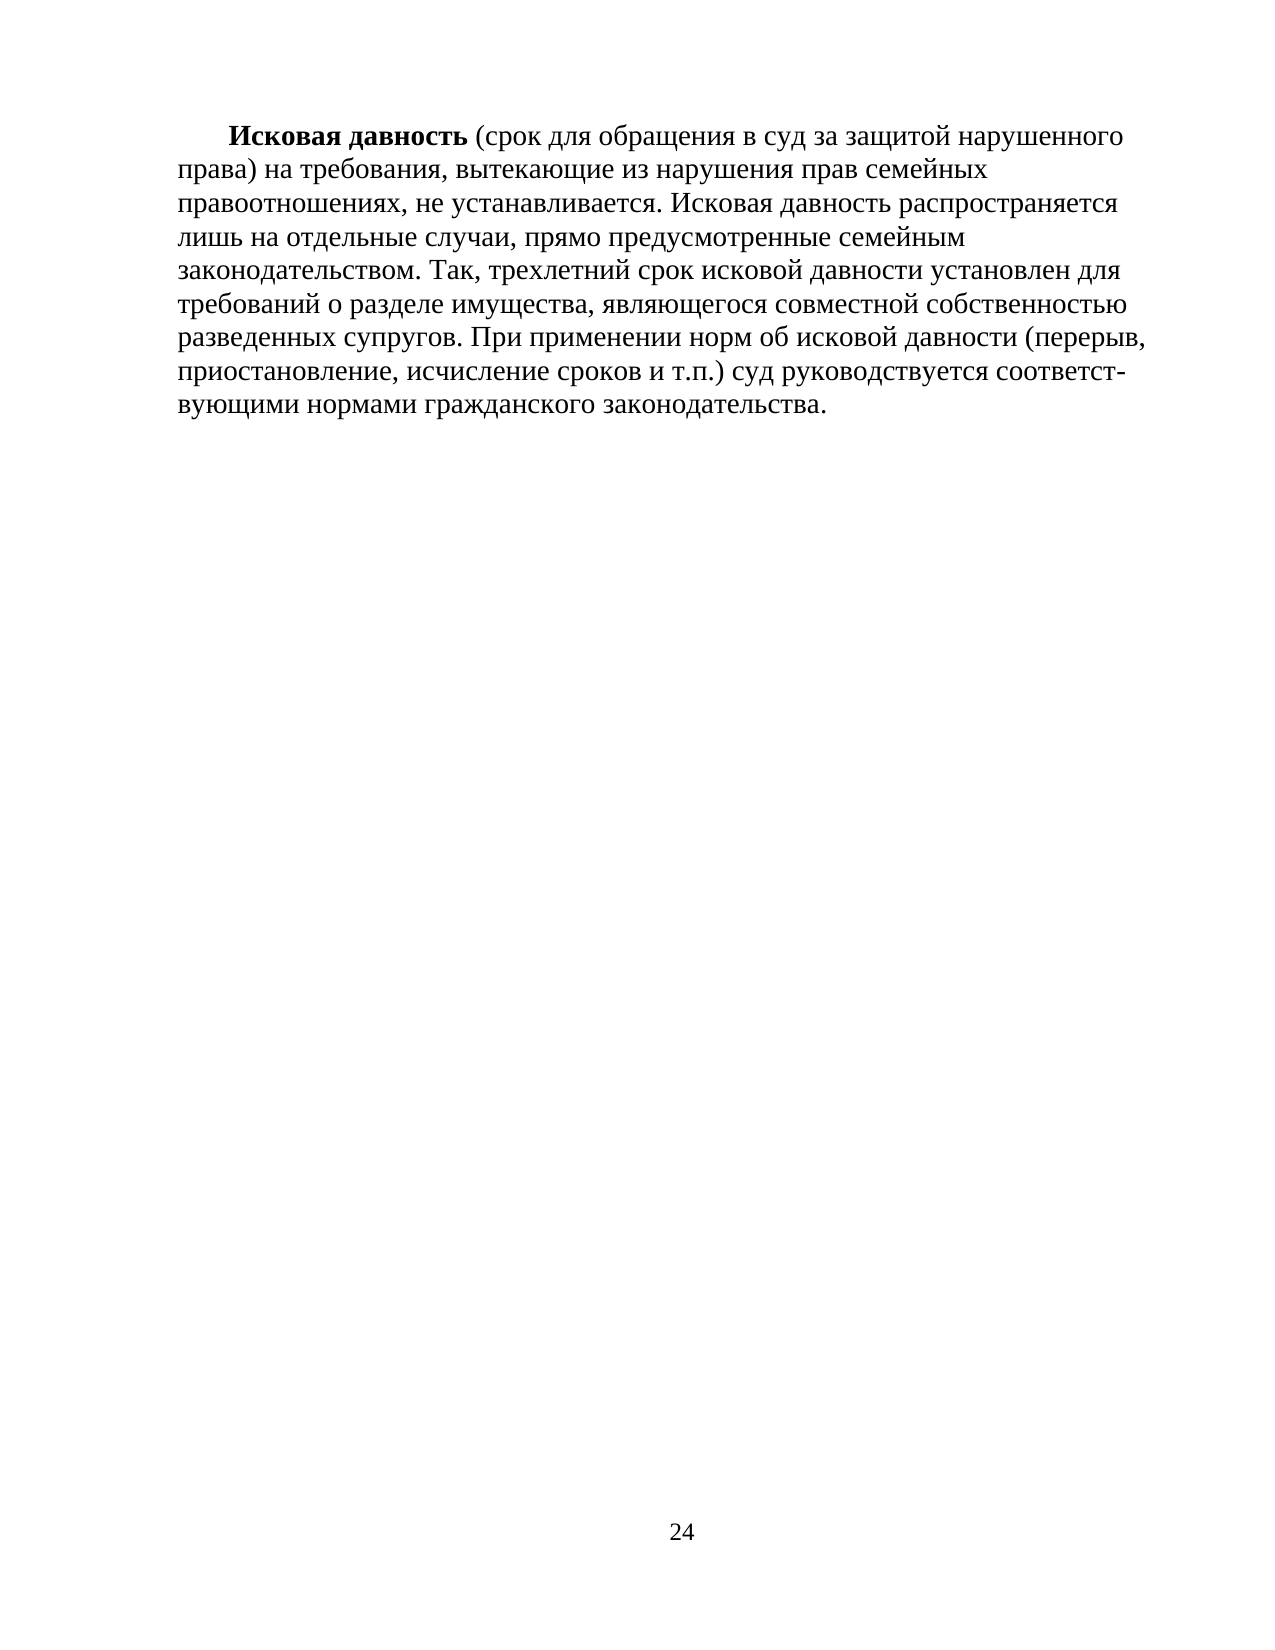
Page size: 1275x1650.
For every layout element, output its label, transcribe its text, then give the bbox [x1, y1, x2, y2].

text Исковая давность (срок для обращения в суд за защитой нарушенного права) на требования, вытекающие из нарушения прав семейных правоотношениях, не устанавливается. Исковая давность распространяется лишь на отдельные случаи, прямо предусмотренные семейным законодательством. Так, трехлетний срок исковой давности установлен для требований о разделе имущества, являющегося совместной собственностью разведенных супругов. При применении норм об исковой давности (перерыв, приостановление, исчисление сроков и т.п.) суд руководствуется соответствующими нормами гражданского законодательства. [177, 118, 1186, 420]
